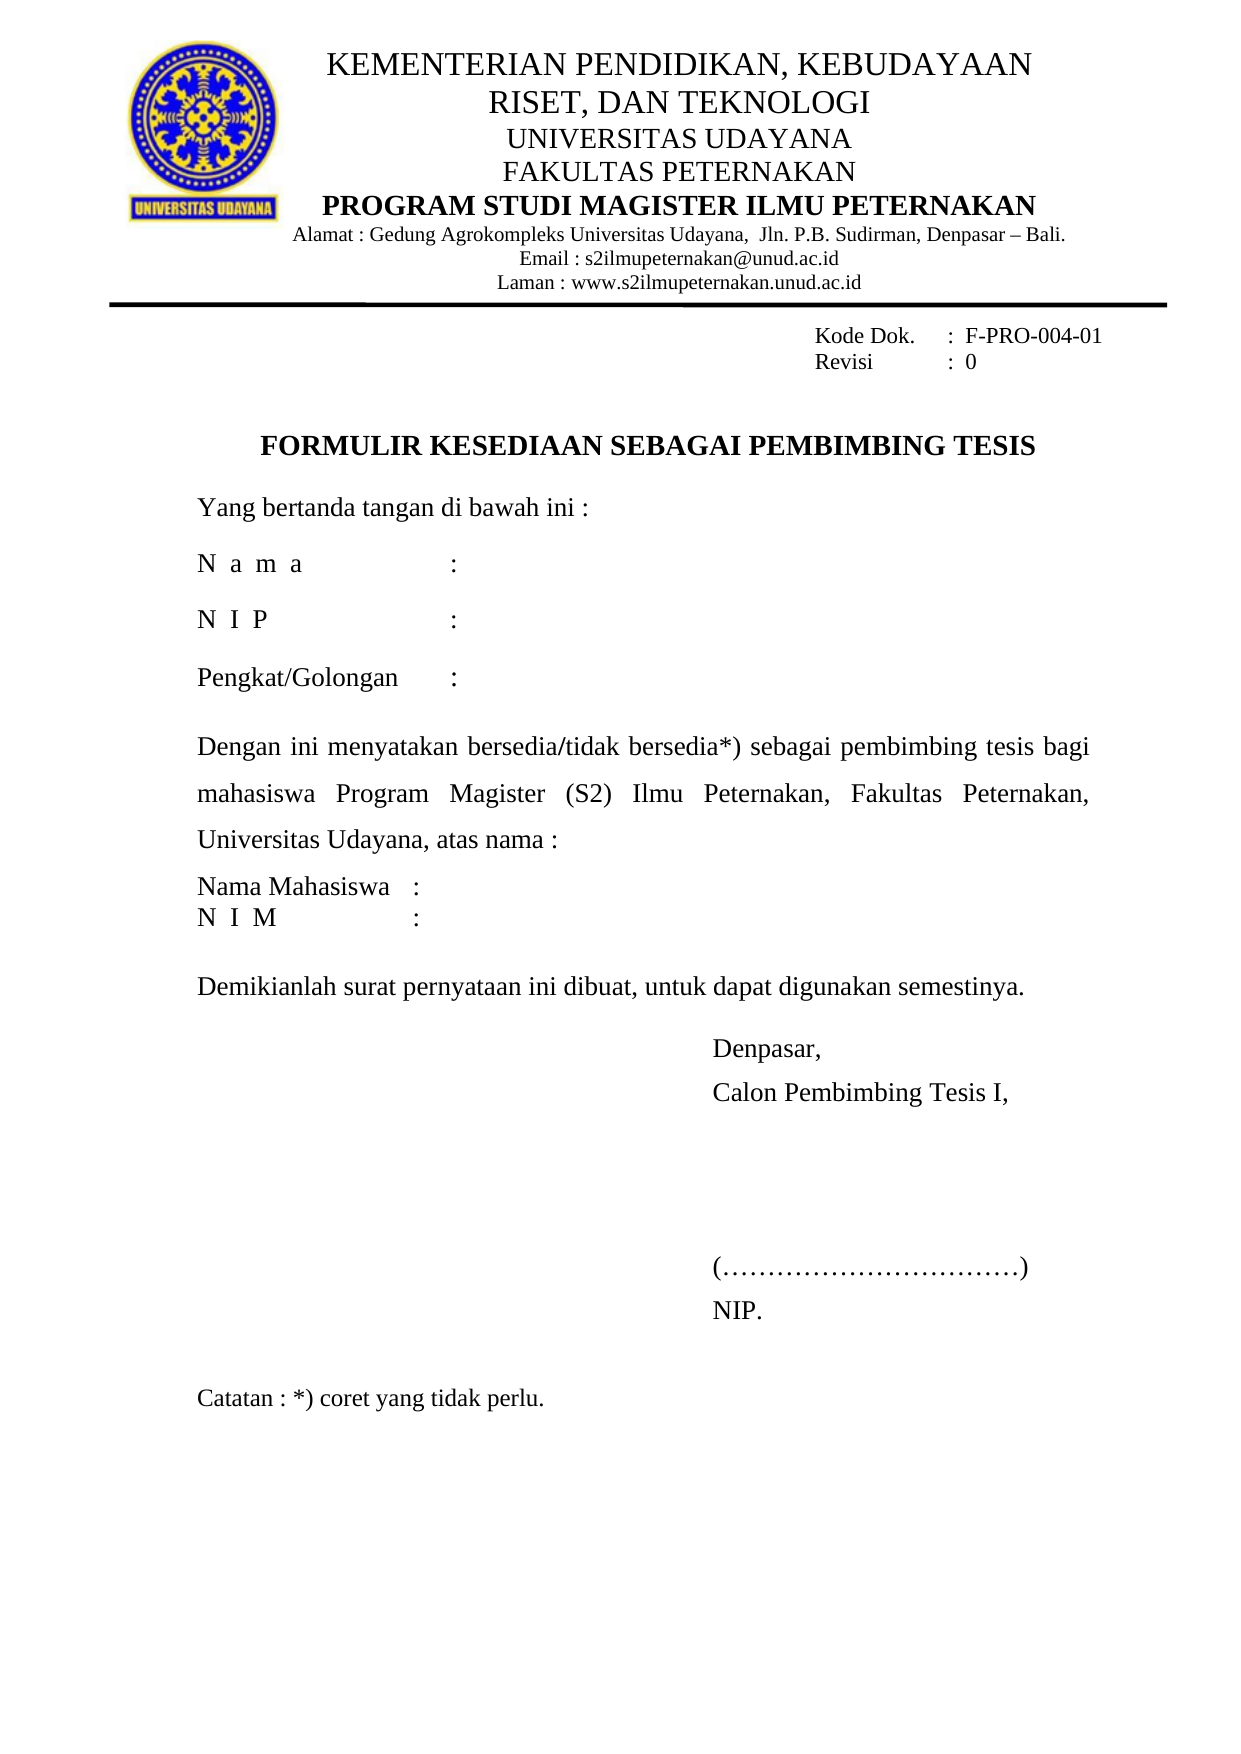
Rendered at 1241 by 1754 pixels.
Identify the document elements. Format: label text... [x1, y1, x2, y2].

text FORMULIR KESEDIAAN SEBAGAI PEMBIMBING TESIS [150, 428, 1146, 462]
text Yang bertanda tangan di bawah ini : [197, 491, 1090, 522]
text Dengan ini menyatakan bersedia/tidak bersedia*) sebagai pembimbing tesis bagi mahasiswa Program Magister (S2) Ilmu Peternakan, Fakultas Peternakan, Universitas Udayana, atas nama : [197, 730, 1090, 854]
text Nama Mahasiswa : [197, 870, 1090, 901]
text Denpasar, [197, 1032, 1090, 1063]
text NIP. [197, 1294, 1090, 1325]
picture [114, 40, 291, 227]
text Kode Dok. : F-PRO-004-01 [150, 322, 1146, 348]
text Revisi : 0 [150, 348, 1146, 374]
text (……………………………) [197, 1250, 1090, 1282]
text Catatan : *) coret yang tidak perlu. [197, 1383, 1090, 1411]
text Demikianlah surat pernyataan ini dibuat, untuk dapat digunakan semestinya. [197, 970, 1090, 1001]
text N a m a : [197, 547, 1090, 578]
text N I M : [197, 901, 1090, 932]
text Calon Pembimbing Tesis I, [197, 1076, 1090, 1107]
text N I P : [197, 603, 1090, 634]
text Pengkat/Golongan : [197, 659, 1090, 693]
